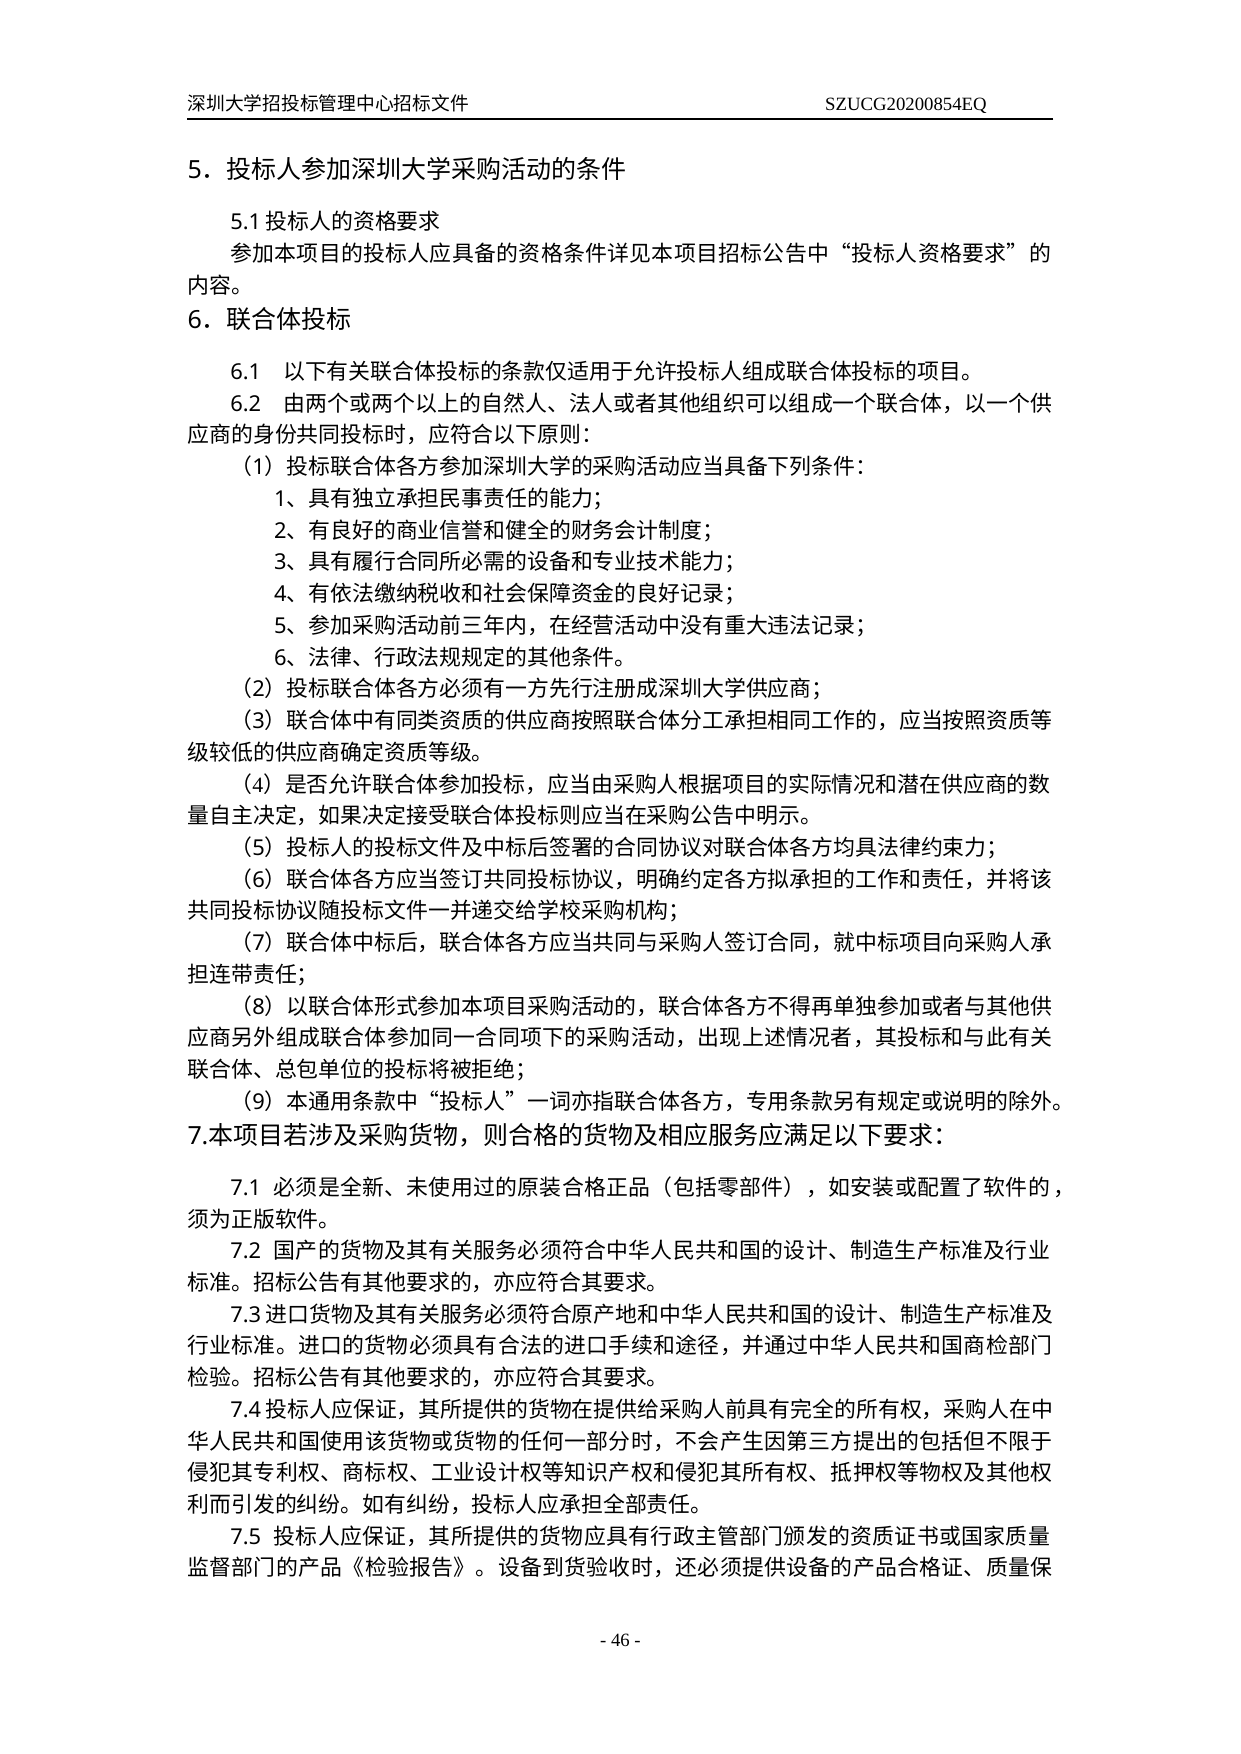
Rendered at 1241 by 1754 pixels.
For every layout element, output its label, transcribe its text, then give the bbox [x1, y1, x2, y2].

text 6、法律、行政法规规定的其他条件。 [231, 640, 1053, 671]
text 2、有良好的商业信誉和健全的财务会计制度； [231, 513, 1053, 544]
text 5.1投标人的资格要求 [187, 204, 1053, 236]
text 3、具有履行合同所必需的设备和专业技术能力； [231, 544, 1053, 576]
text （4）是否允许联合体参加投标，应当由采购人根据项目的实际情况和潜在供应商的数量自主决定，如果决定接受联合体投标则应当在采购公告中明示。 [187, 767, 1053, 830]
text （1）投标联合体各方参加深圳大学的采购活动应当具备下列条件： [187, 449, 1053, 481]
text 6.1 以下有关联合体投标的条款仅适用于允许投标人组成联合体投标的项目。 [187, 354, 1053, 386]
text 4、有依法缴纳税收和社会保障资金的良好记录； [231, 576, 1053, 608]
text （8）以联合体形式参加本项目采购活动的，联合体各方不得再单独参加或者与其他供应商另外组成联合体参加同一合同项下的采购活动，出现上述情况者，其投标和与此有关联合体、总包单位的投标将被拒绝； [187, 989, 1053, 1084]
text 7.2 国产的货物及其有关服务必须符合中华人民共和国的设计、制造生产标准及行业标准。招标公告有其他要求的，亦应符合其要求。 [187, 1233, 1053, 1297]
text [187, 1519, 1053, 1582]
text 5、参加采购活动前三年内，在经营活动中没有重大违法记录； [231, 608, 1053, 640]
text （9）本通用条款中“投标人”一词亦指联合体各方，专用条款另有规定或说明的除外。 [187, 1084, 1053, 1116]
text （6）联合体各方应当签订共同投标协议，明确约定各方拟承担的工作和责任，并将该共同投标协议随投标文件一并递交给学校采购机构； [187, 862, 1053, 925]
text 6.2 由两个或两个以上的自然人、法人或者其他组织可以组成一个联合体，以一个供应商的身份共同投标时，应符合以下原则： [187, 386, 1053, 449]
text 参加本项目的投标人应具备的资格条件详见本项目招标公告中“投标人资格要求”的内容。 [187, 236, 1053, 299]
text 1、具有独立承担民事责任的能力； [231, 481, 1053, 513]
text 7.3进口货物及其有关服务必须符合原产地和中华人民共和国的设计、制造生产标准及行业标准。进口的货物必须具有合法的进口手续和途径，并通过中华人民共和国商检部门检验。招标公告有其他要求的，亦应符合其要求。 [187, 1297, 1053, 1392]
text 7.4投标人应保证，其所提供的货物在提供给采购人前具有完全的所有权，采购人在中华人民共和国使用该货物或货物的任何一部分时，不会产生因第三方提出的包括但不限于侵犯其专利权、商标权、工业设计权等知识产权和侵犯其所有权、抵押权等物权及其他权利而引发的纠纷。如有纠纷，投标人应承担全部责任。 [187, 1392, 1053, 1519]
text （2）投标联合体各方必须有一方先行注册成深圳大学供应商； [187, 671, 1053, 703]
text 6．联合体投标 [187, 299, 1053, 336]
text （5）投标人的投标文件及中标后签署的合同协议对联合体各方均具法律约束力； [187, 830, 1053, 862]
text （7）联合体中标后，联合体各方应当共同与采购人签订合同，就中标项目向采购人承担连带责任； [187, 925, 1053, 989]
text （3）联合体中有同类资质的供应商按照联合体分工承担相同工作的，应当按照资质等级较低的供应商确定资质等级。 [187, 703, 1053, 767]
text 7.本项目若涉及采购货物，则合格的货物及相应服务应满足以下要求： [187, 1116, 1053, 1152]
text 5．投标人参加深圳大学采购活动的条件 [187, 150, 1053, 186]
text 7.1 必须是全新、未使用过的原装合格正品（包括零部件），如安装或配置了软件的，须为正版软件。 [187, 1170, 1053, 1233]
